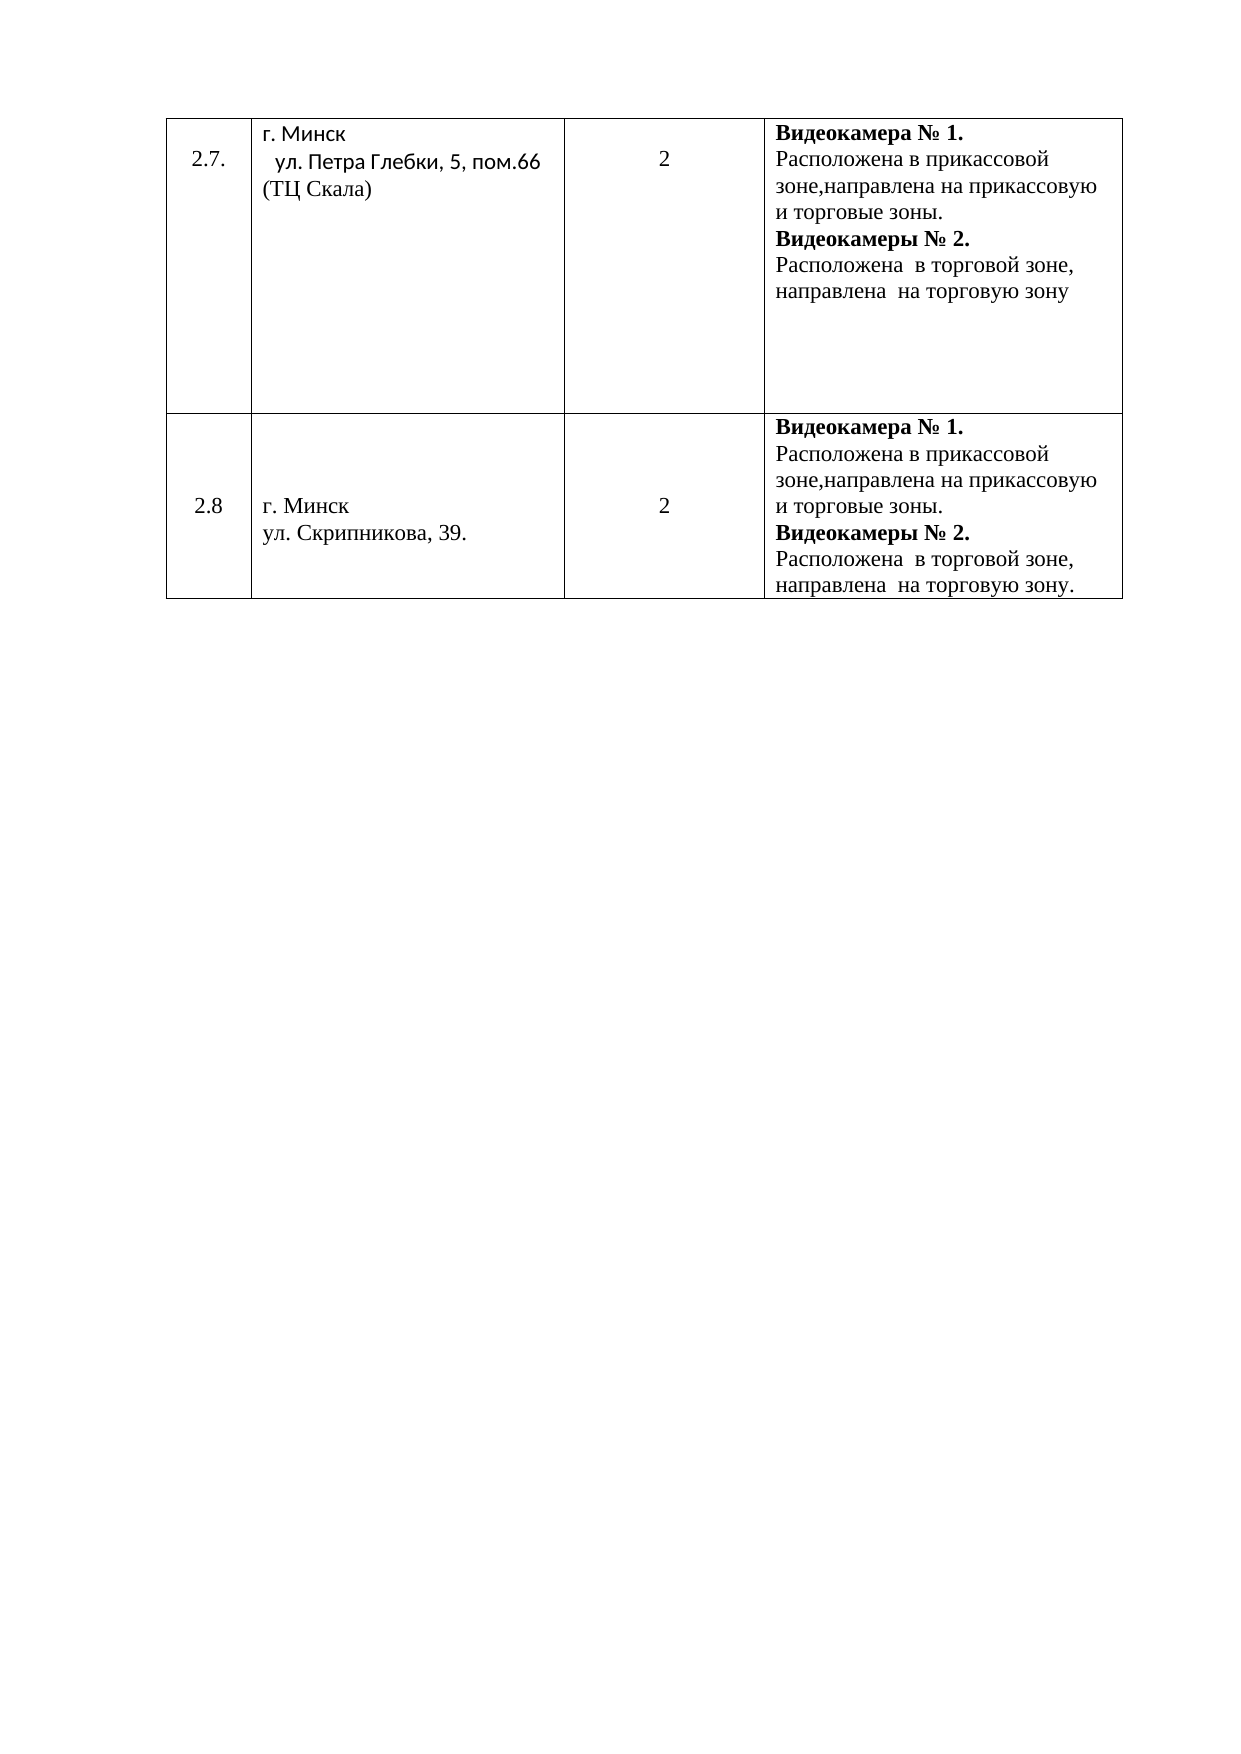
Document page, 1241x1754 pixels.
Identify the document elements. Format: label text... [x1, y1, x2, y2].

table_cell 2 [565, 119, 764, 412]
table_cell Видеокамера № 1. Расположена в прикассовой зоне,направлена на прикассовую и торговые зоны. Видеокамеры № 2. Расположена в торговой зоне, направлена на торговую зону [765, 119, 1122, 412]
table_cell Видеокамера № 1. Расположена в прикассовой зоне,направлена на прикассовую и торговые зоны. Видеокамеры № 2. Расположена в торговой зоне, направлена на торговую зону. [765, 414, 1122, 598]
table_cell 2.8 [167, 414, 251, 598]
table_cell г. Минск ул. Петра Глебки, 5, пом.66 (ТЦ Скала) [252, 119, 564, 412]
table_cell г. Минск ул. Скрипникова, 39. [252, 414, 564, 598]
table_cell 2.7. [167, 119, 251, 412]
table_cell 2 [565, 414, 764, 598]
